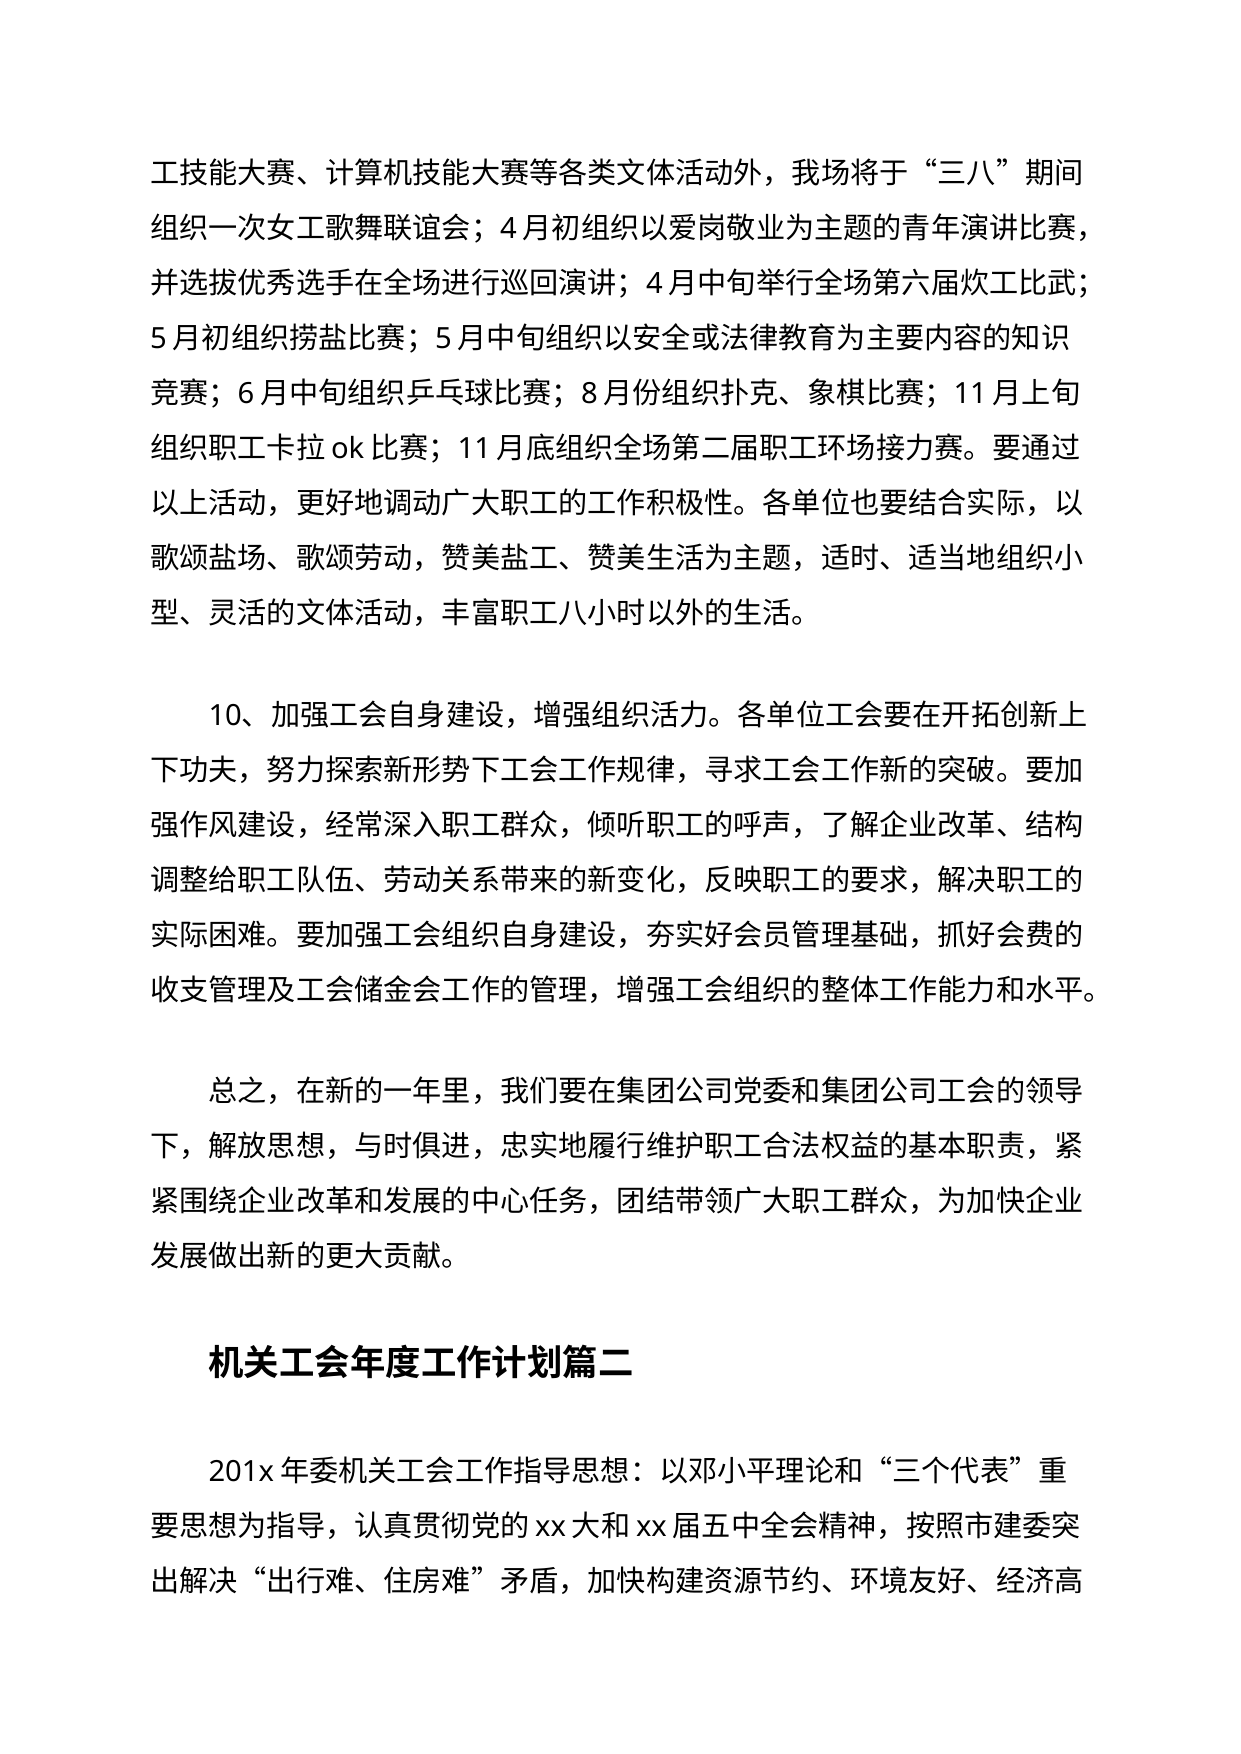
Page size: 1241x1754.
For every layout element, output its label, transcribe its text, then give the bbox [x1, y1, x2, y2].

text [150, 150, 1090, 632]
text 10、加强工会自身建设，增强组织活力。各单位工会要在开拓创新上下功夫，努力探索新形势下工会工作规律，寻求工会工作新的突破。要加强作风建设，经常深入职工群众，倾听职工的呼声，了解企业改革、结构调整给职工队伍、劳动关系带来的新变化，反映职工的要求，解决职工的实际困难。要加强工会组织自身建设，夯实好会员管理基础，抓好会费的收支管理及工会储金会工作的管理，增强工会组织的整体工作能力和水平。 [150, 691, 1090, 1008]
text 机关工会年度工作计划篇二 [150, 1334, 1090, 1386]
text 总之，在新的一年里，我们要在集团公司党委和集团公司工会的领导下，解放思想，与时俱进，忠实地履行维护职工合法权益的基本职责，紧紧围绕企业改革和发展的中心任务，团结带领广大职工群众，为加快企业发展做出新的更大贡献。 [150, 1068, 1090, 1275]
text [150, 1448, 1090, 1600]
